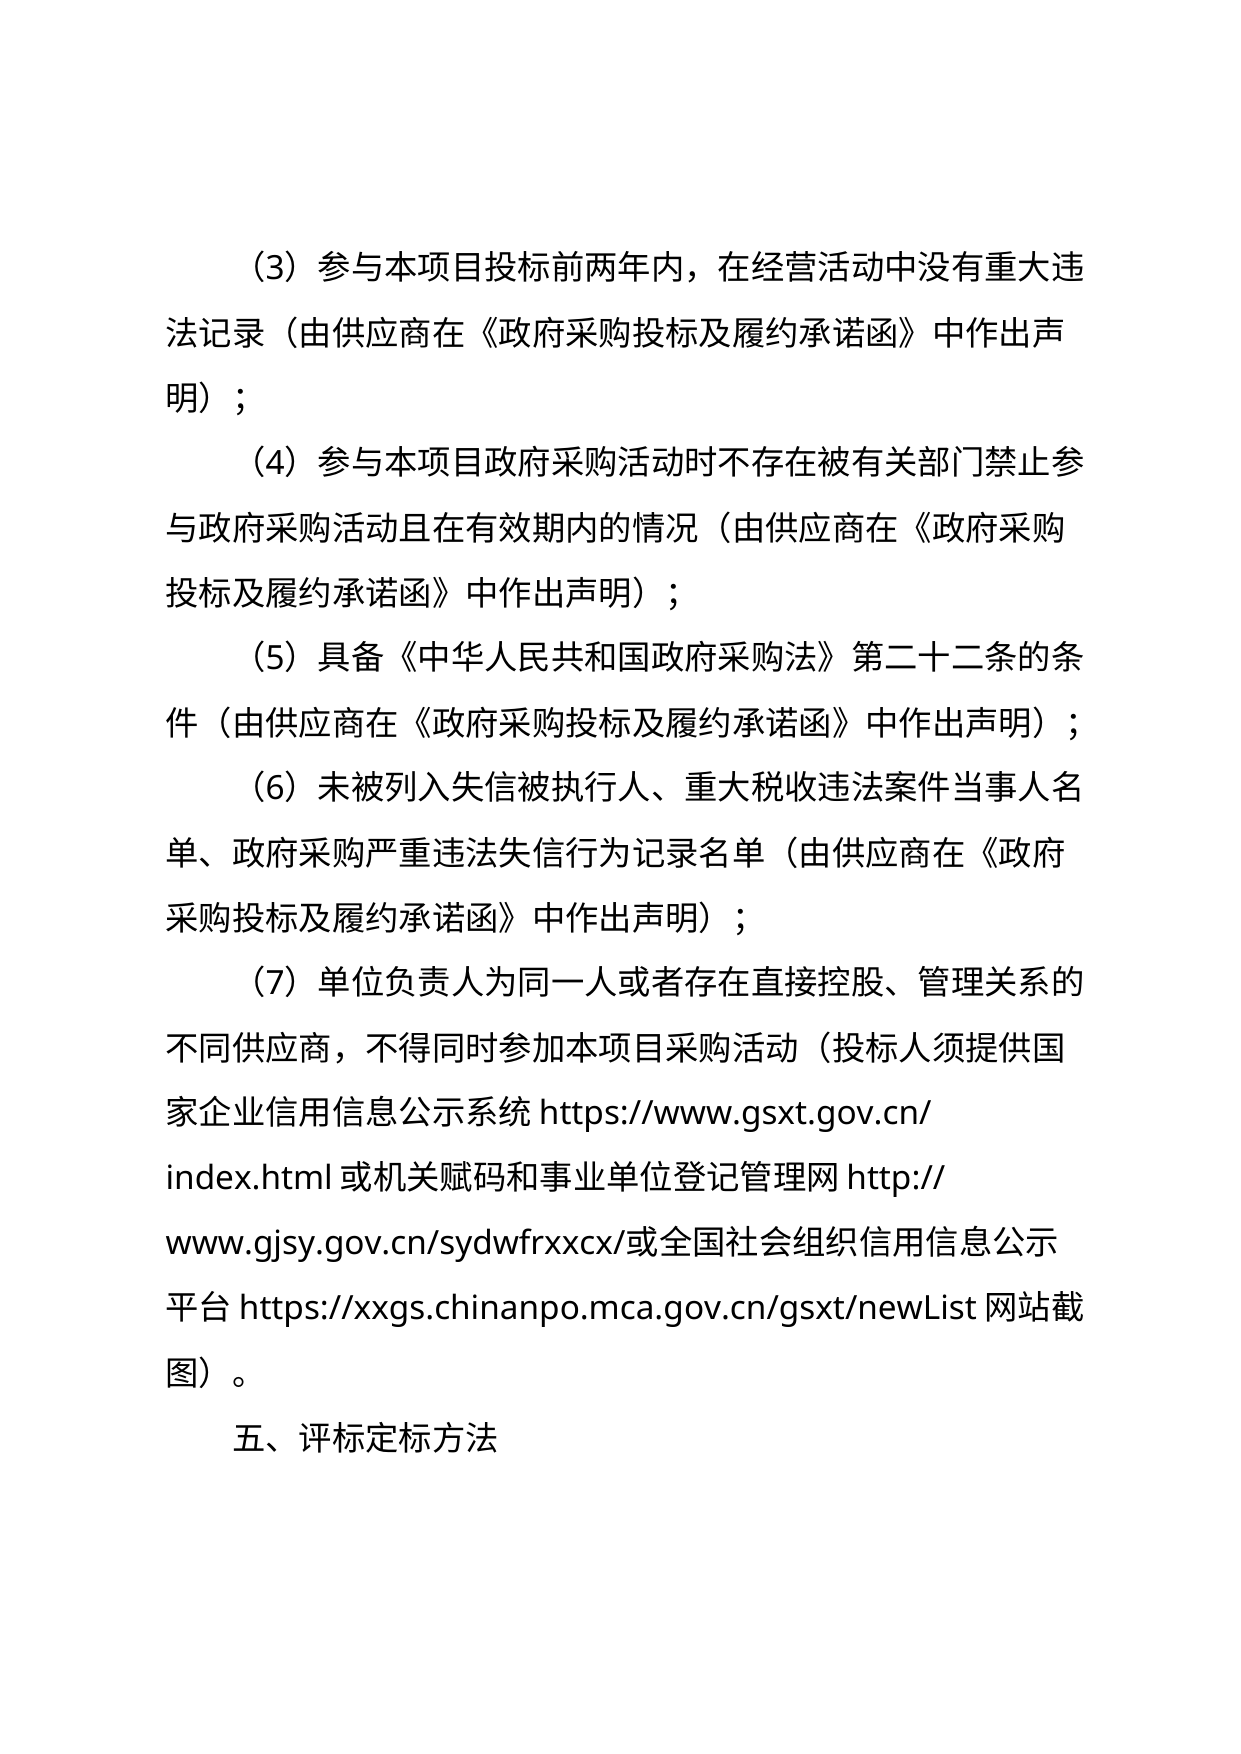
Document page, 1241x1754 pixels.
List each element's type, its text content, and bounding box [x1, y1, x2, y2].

text 五、评标定标方法 [165, 1403, 1087, 1468]
text （4）参与本项目政府采购活动时不存在被有关部门禁止参与政府采购活动且在有效期内的情况（由供应商在《政府采购投标及履约承诺函》中作出声明）； [165, 428, 1087, 623]
text （5）具备《中华人民共和国政府采购法》第二十二条的条件（由供应商在《政府采购投标及履约承诺函》中作出声明）； [165, 623, 1087, 753]
text （7）单位负责人为同一人或者存在直接控股、管理关系的不同供应商，不得同时参加本项目采购活动（投标人须提供国家企业信用信息公示系统https://www.gsxt.gov.cn/index.html或机关赋码和事业单位登记管理网http://www.gjsy.gov.cn/sydwfrxxcx/或全国社会组织信用信息公示平台https://xxgs.chinanpo.mca.gov.cn/gsxt/newList网站截图）。 [165, 948, 1087, 1403]
text （3）参与本项目投标前两年内，在经营活动中没有重大违法记录（由供应商在《政府采购投标及履约承诺函》中作出声明）； [165, 233, 1087, 428]
text （6）未被列入失信被执行人、重大税收违法案件当事人名单、政府采购严重违法失信行为记录名单（由供应商在《政府采购投标及履约承诺函》中作出声明）； [165, 753, 1087, 948]
